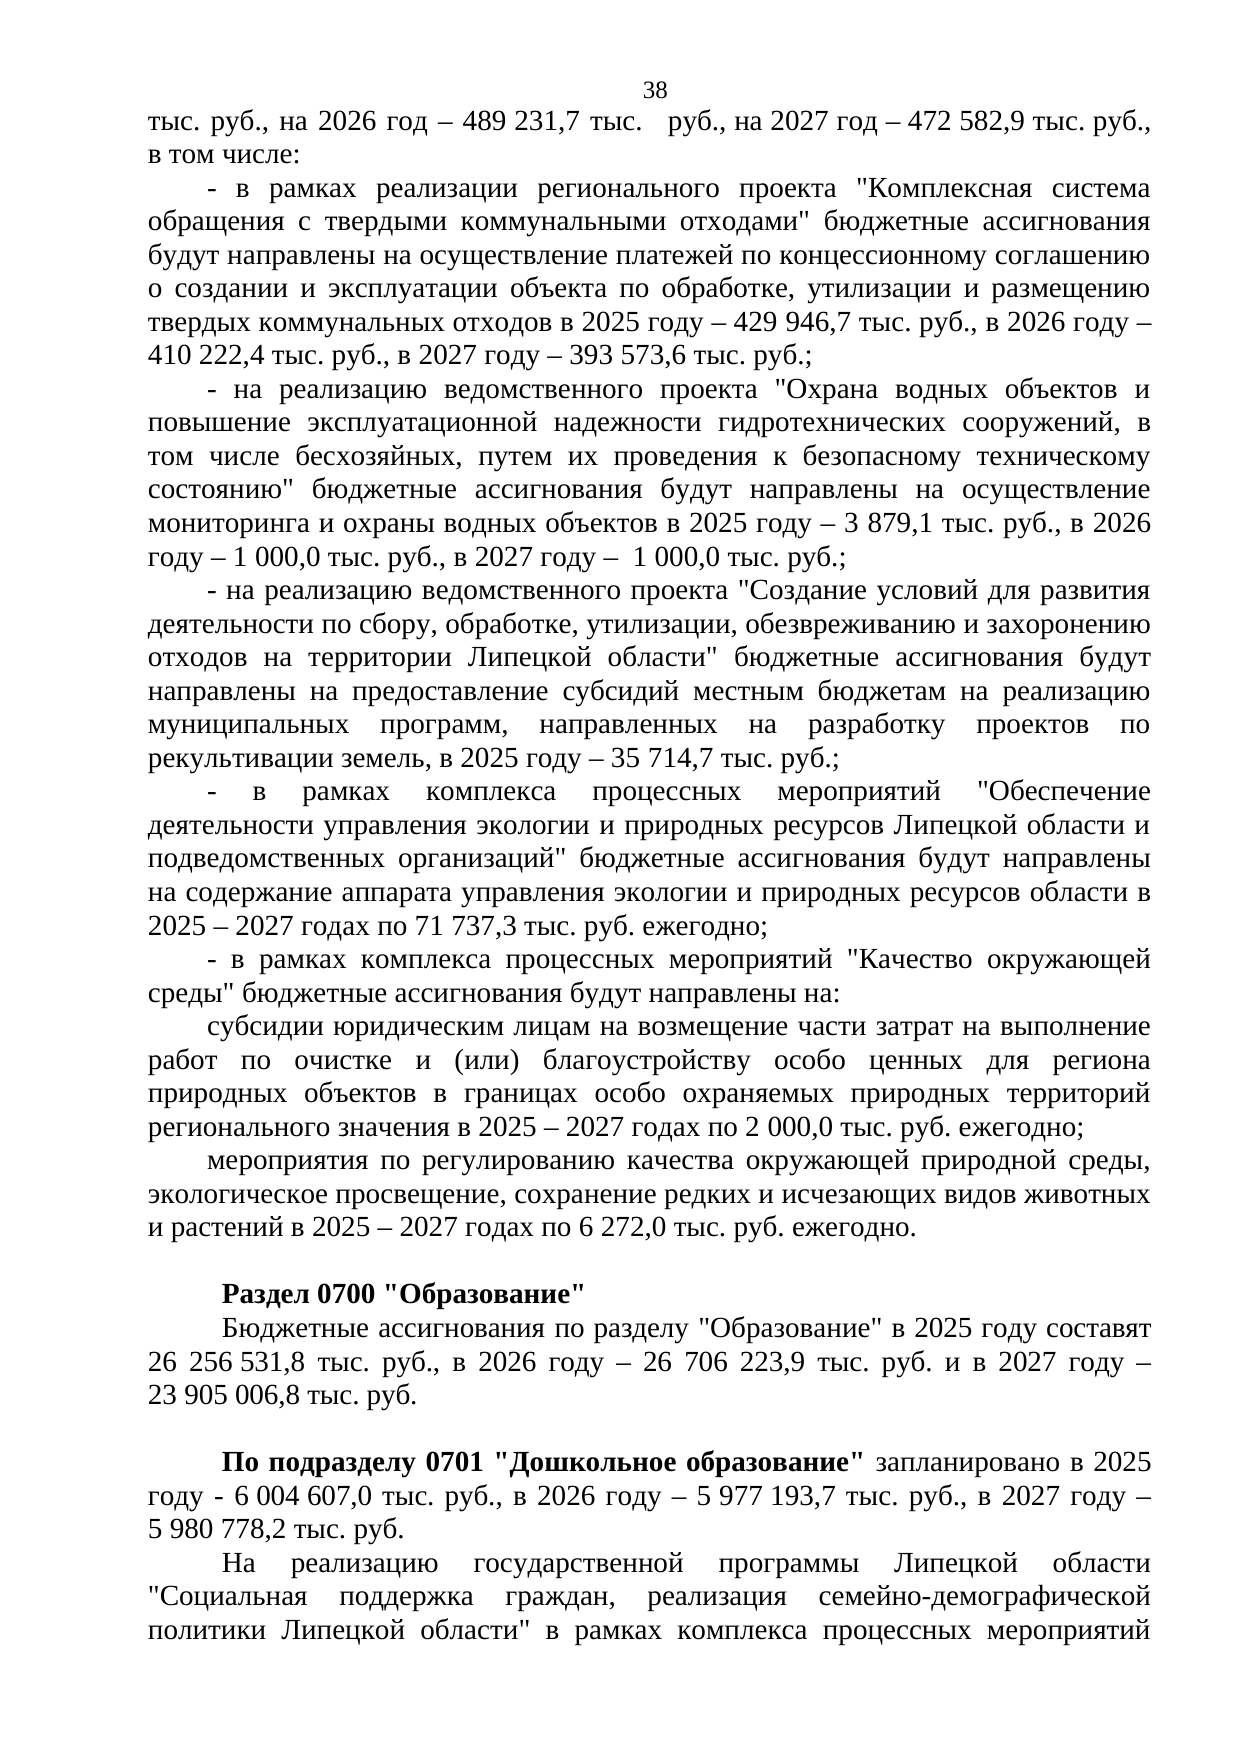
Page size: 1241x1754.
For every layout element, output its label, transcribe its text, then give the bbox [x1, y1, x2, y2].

text По подразделу 0701 "Дошкольное образование" запланировано в 2025 году - 6 004 607,0 тыс. руб., в 2026 году – 5 977 193,7 тыс. руб., в 2027 году – 5 980 778,2 тыс. руб. [148, 1444, 1152, 1545]
text мероприятия по регулированию качества окружающей природной среды, экологическое просвещение, сохранение редких и исчезающих видов животных и растений в 2025 – 2027 годах по 6 272,0 тыс. руб. ежегодно. [148, 1142, 1152, 1243]
text - на реализацию ведомственного проекта "Создание условий для развития деятельности по сбору, обработке, утилизации, обезвреживанию и захоронению отходов на территории Липецкой области" бюджетные ассигнования будут направлены на предоставление субсидий местным бюджетам на реализацию муниципальных программ, направленных на разработку проектов по рекультивации земель, в 2025 году – 35 714,7 тыс. руб.; [148, 572, 1152, 773]
text субсидии юридическим лицам на возмещение части затрат на выполнение работ по очистке и (или) благоустройству особо ценных для региона природных объектов в границах особо охраняемых природных территорий регионального значения в 2025 – 2027 годах по 2 000,0 тыс. руб. ежегодно; [148, 1008, 1152, 1142]
text - на реализацию ведомственного проекта "Охрана водных объектов и повышение эксплуатационной надежности гидротехнических сооружений, в том числе бесхозяйных, путем их проведения к безопасному техническому состоянию" бюджетные ассигнования будут направлены на осуществление мониторинга и охраны водных объектов в 2025 году – 3 879,1 тыс. руб., в 2026 году – 1 000,0 тыс. руб., в 2027 году – 1 000,0 тыс. руб.; [148, 371, 1152, 572]
text - в рамках комплекса процессных мероприятий "Качество окружающей среды" бюджетные ассигнования будут направлены на: [148, 941, 1152, 1008]
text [148, 1545, 1152, 1646]
text - в рамках комплекса процессных мероприятий "Обеспечение деятельности управления экологии и природных ресурсов Липецкой области и подведомственных организаций" бюджетные ассигнования будут направлены на содержание аппарата управления экологии и природных ресурсов области в 2025 – 2027 годах по 71 737,3 тыс. руб. ежегодно; [148, 773, 1152, 941]
text Бюджетные ассигнования по разделу "Образование" в 2025 году составят 26 256 531,8 тыс. руб., в 2026 году – 26 706 223,9 тыс. руб. и в 2027 году – 23 905 006,8 тыс. руб. [148, 1310, 1152, 1411]
text Раздел 0700 "Образование" [148, 1277, 1152, 1310]
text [148, 103, 1152, 170]
text - в рамках реализации регионального проекта "Комплексная система обращения с твердыми коммунальными отходами" бюджетные ассигнования будут направлены на осуществление платежей по концессионному соглашению о создании и эксплуатации объекта по обработке, утилизации и размещению твердых коммунальных отходов в 2025 году – 429 946,7 тыс. руб., в 2026 году – 410 222,4 тыс. руб., в 2027 году – 393 573,6 тыс. руб.; [148, 170, 1152, 371]
